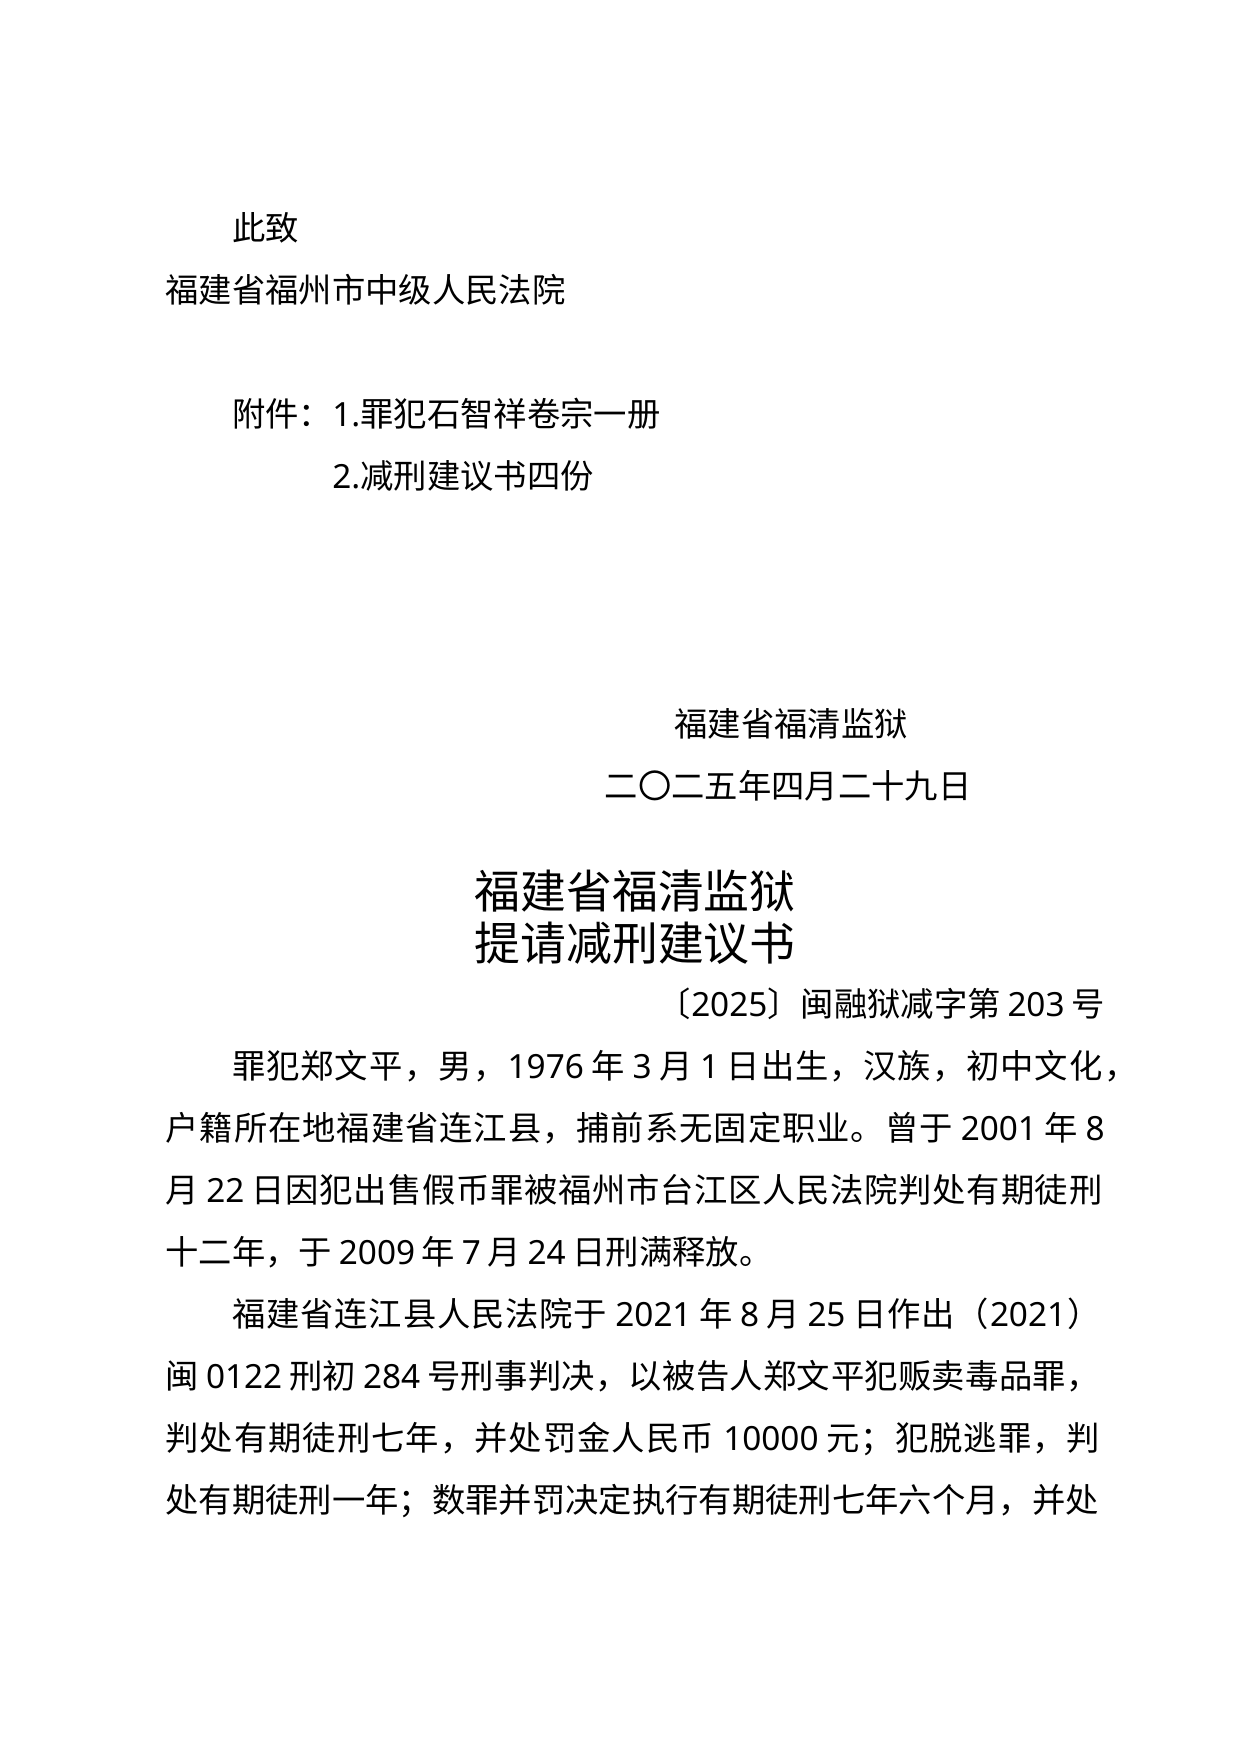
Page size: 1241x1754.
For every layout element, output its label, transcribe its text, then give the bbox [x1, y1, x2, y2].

text 〔2025〕闽融狱减字第203号 [165, 971, 1104, 1033]
text 此致 [165, 195, 1109, 257]
text 提请减刑建议书 [165, 919, 1104, 971]
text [165, 1281, 1100, 1529]
text 2.减刑建议书四份 [165, 443, 1109, 505]
text 二〇二五年四月二十九日 [165, 753, 971, 815]
text 福建省福清监狱 [165, 691, 1109, 753]
text 福建省福清监狱 [165, 867, 1104, 919]
text 罪犯郑文平，男，1976年3月1日出生，汉族，初中文化，户籍所在地福建省连江县，捕前系无固定职业。曾于2001年8月22日因犯出售假币罪被福州市台江区人民法院判处有期徒刑十二年，于2009年7月24日刑满释放。 [165, 1033, 1104, 1281]
text 附件：1.罪犯石智祥卷宗一册 [165, 381, 1104, 443]
text 福建省福州市中级人民法院 [165, 257, 1109, 319]
